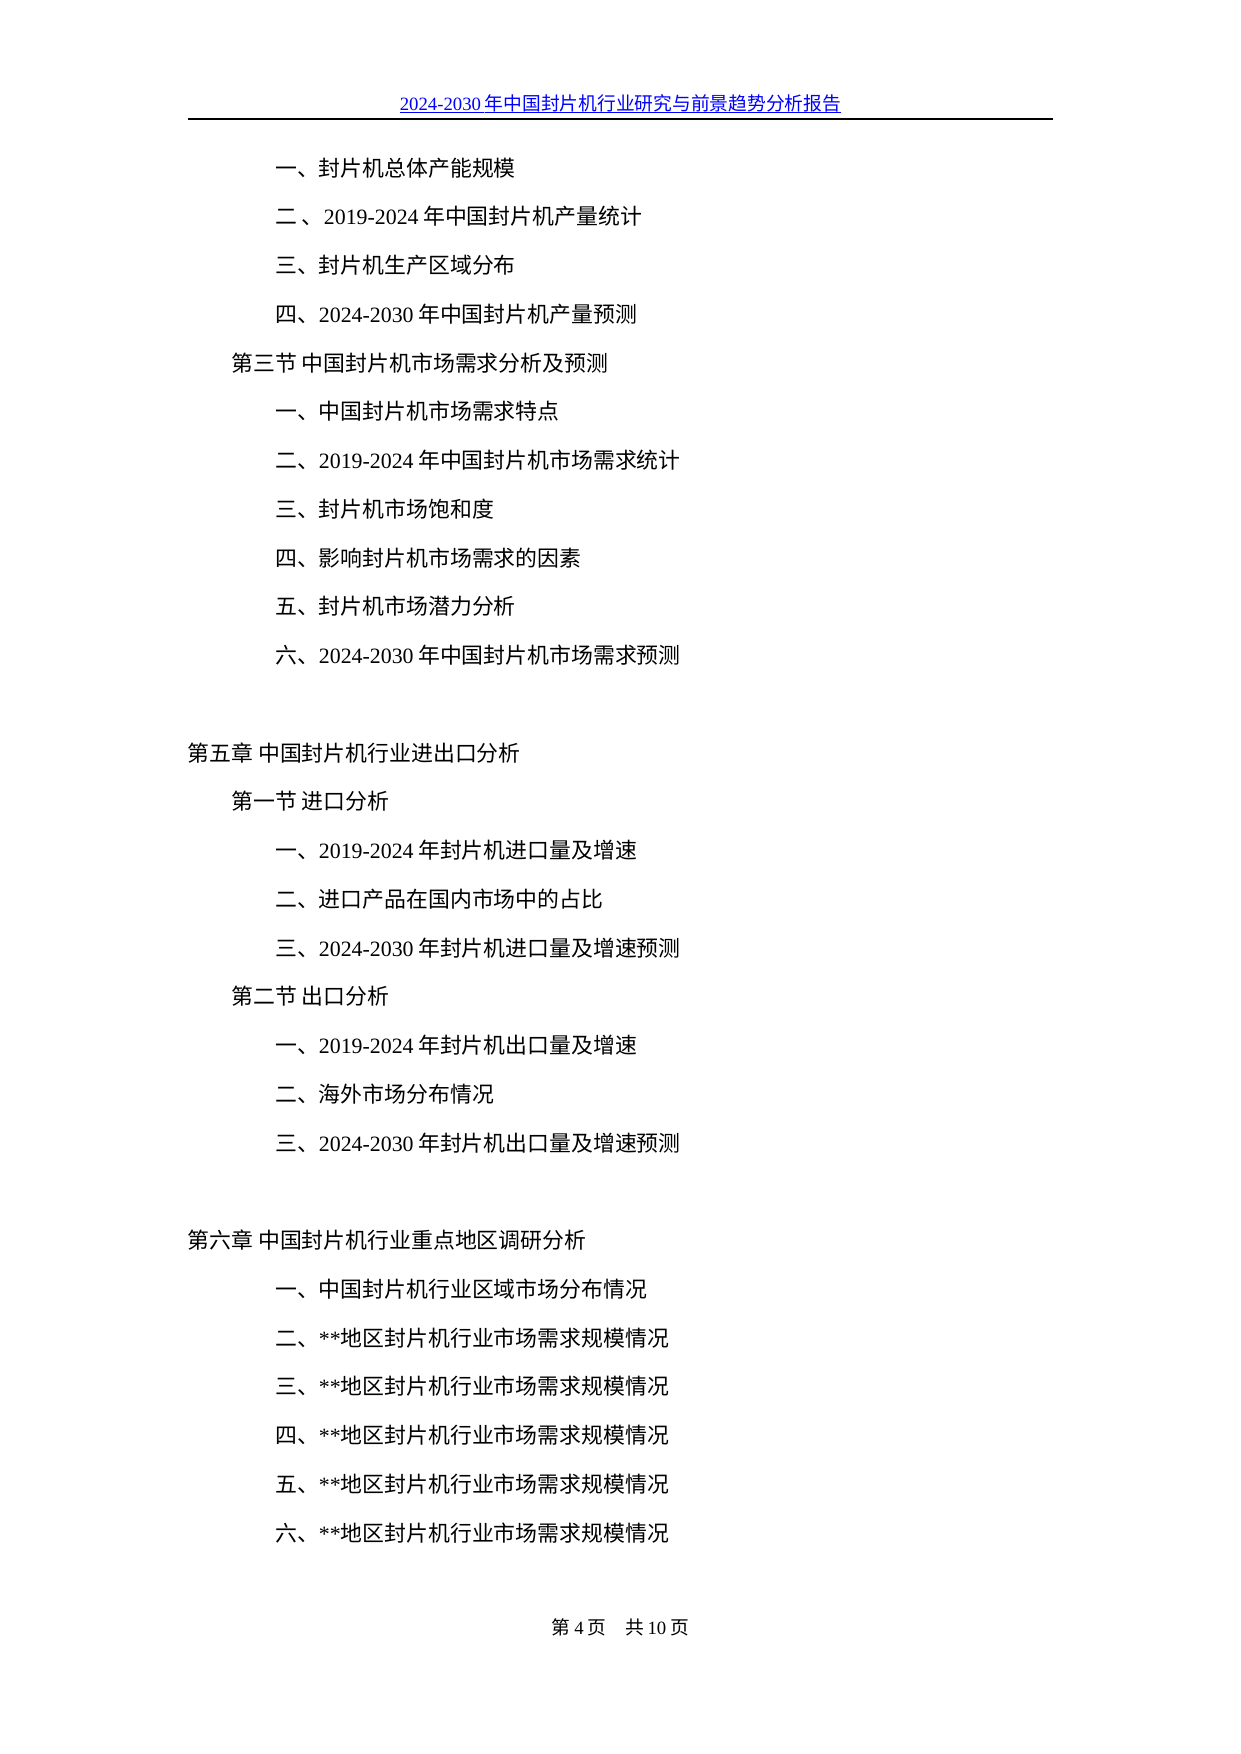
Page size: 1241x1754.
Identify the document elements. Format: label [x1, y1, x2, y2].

text [187, 150, 1053, 1548]
